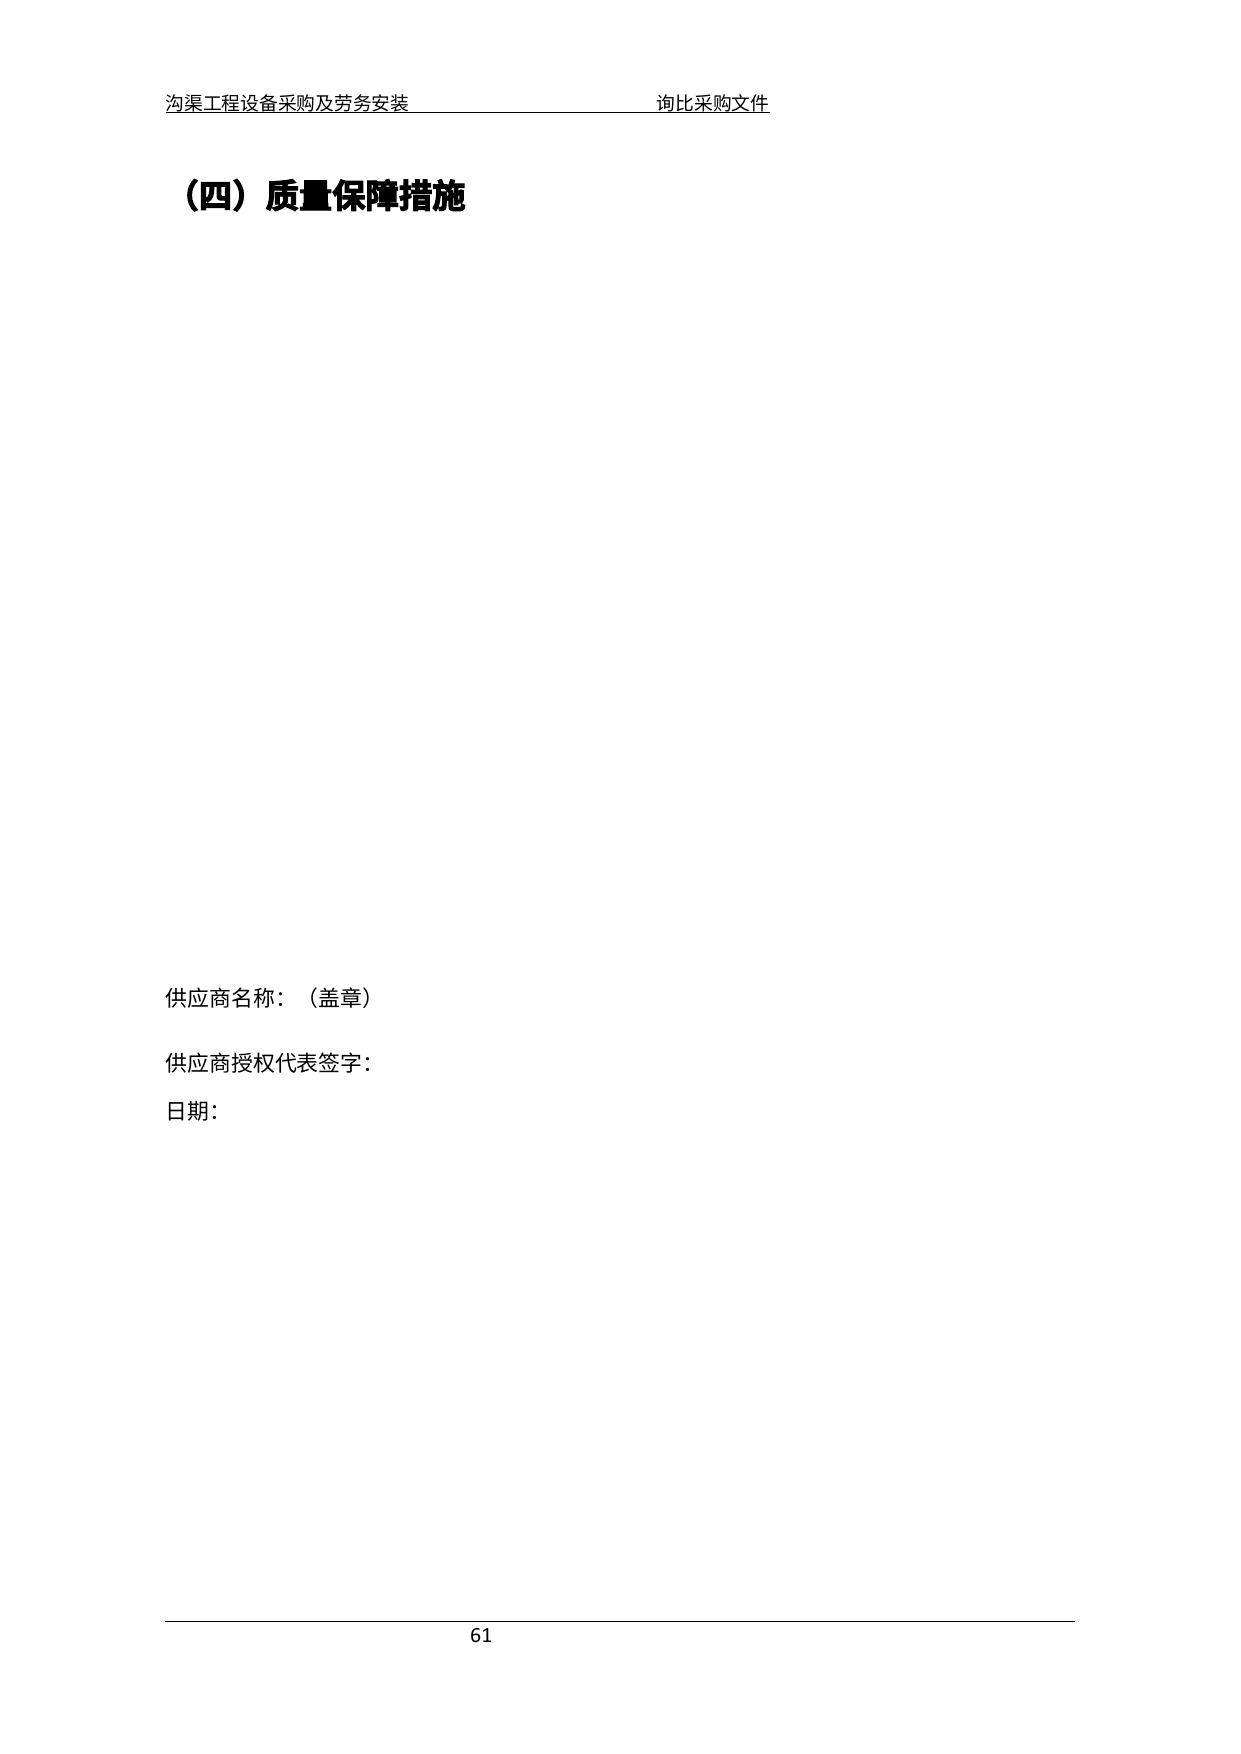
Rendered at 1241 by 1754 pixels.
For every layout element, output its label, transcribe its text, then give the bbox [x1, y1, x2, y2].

text 供应商名称：（盖章） [165, 980, 1075, 1013]
text 日期： [165, 1093, 1075, 1126]
subtitle （四）质量保障措施 [165, 174, 1075, 212]
text 供应商授权代表签字： [165, 1045, 1075, 1078]
